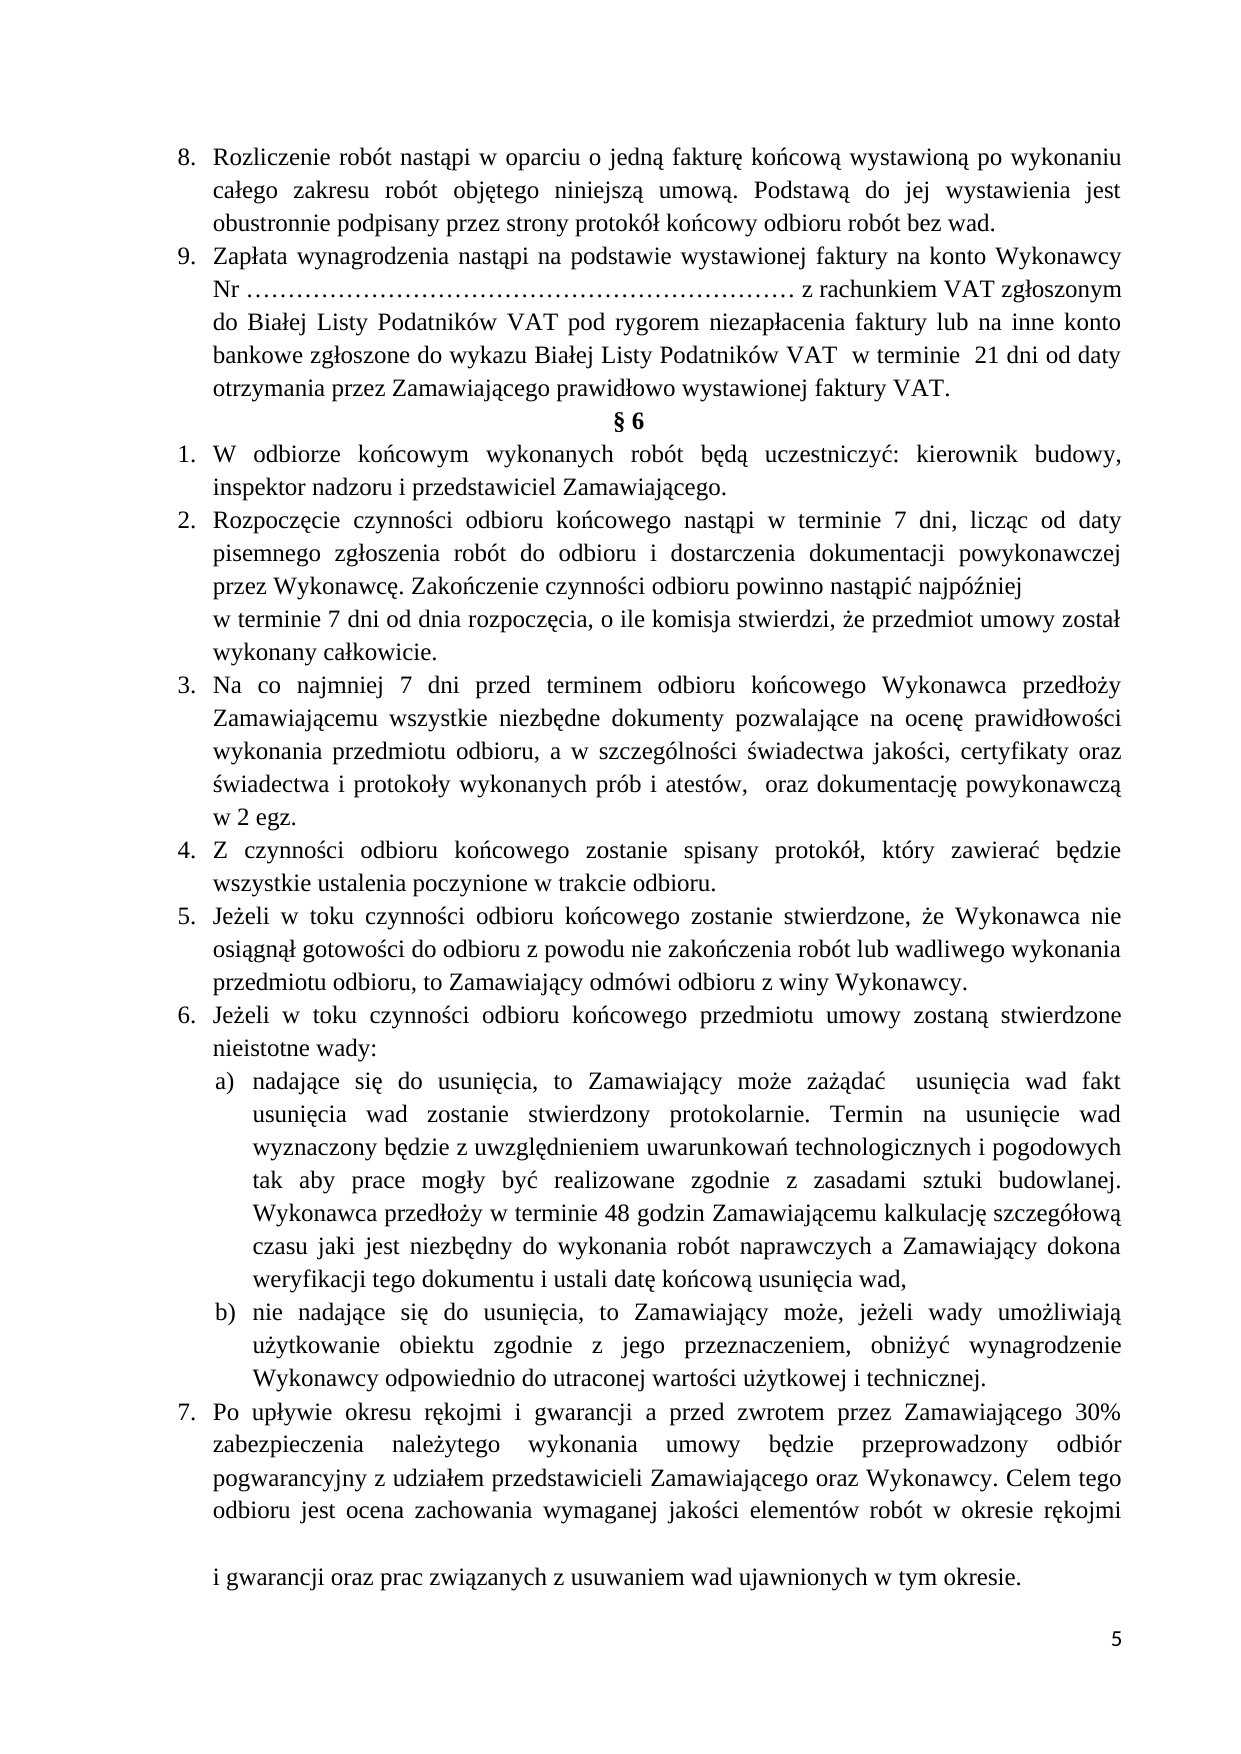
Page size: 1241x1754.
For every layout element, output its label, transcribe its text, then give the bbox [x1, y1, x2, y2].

list Rozpoczęcie czynności odbioru końcowego nastąpi w terminie 7 dni, licząc od daty pisemnego zgłoszenia robót do odbioru i dostarczenia dokumentacji powykonawczej przez Wykonawcę. Zakończenie czynności odbioru powinno nastąpić najpóźniej w terminie 7 dni od dnia rozpoczęcia, o ile komisja stwierdzi, że przedmiot umowy został wykonany całkowicie. [177, 505, 1122, 666]
list Zapłata wynagrodzenia nastąpi na podstawie wystawionej faktury na konto Wykonawcy Nr ………………………………………………………… z rachunkiem VAT zgłoszonym do Białej Listy Podatników VAT pod rygorem niezapłacenia faktury lub na inne konto bankowe zgłoszone do wykazu Białej Listy Podatników VAT w terminie 21 dni od daty otrzymania przez Zamawiającego prawidłowo wystawionej faktury VAT. [177, 241, 1122, 402]
list nie nadające się do usunięcia, to Zamawiający może, jeżeli wady umożliwiają użytkowanie obiektu zgodnie z jego przeznaczeniem, obniżyć wynagrodzenie Wykonawcy odpowiednio do utraconej wartości użytkowej i technicznej. [215, 1297, 1122, 1392]
list nadające się do usunięcia, to Zamawiający może zażądać usunięcia wad fakt usunięcia wad zostanie stwierdzony protokolarnie. Termin na usunięcie wad wyznaczony będzie z uwzględnieniem uwarunkowań technologicznych i pogodowych tak aby prace mogły być realizowane zgodnie z zasadami sztuki budowlanej. Wykonawca przedłoży w terminie 48 godzin Zamawiającemu kalkulację szczegółową czasu jaki jest niezbędny do wykonania robót naprawczych a Zamawiający dokona weryfikacji tego dokumentu i ustali datę końcową usunięcia wad, [215, 1066, 1122, 1293]
list Z czynności odbioru końcowego zostanie spisany protokół, który zawierać będzie wszystkie ustalenia poczynione w trakcie odbioru. [177, 835, 1122, 897]
text § 6 [177, 406, 1122, 435]
list Po upływie okresu rękojmi i gwarancji a przed zwrotem przez Zamawiającego 30% zabezpieczenia należytego wykonania umowy będzie przeprowadzony odbiór pogwarancyjny z udziałem przedstawicieli Zamawiającego oraz Wykonawcy. Celem tego odbioru jest ocena zachowania wymaganej jakości elementów robót w okresie rękojmi i gwarancji oraz prac związanych z usuwaniem wad ujawnionych w tym okresie. [177, 1397, 1122, 1590]
list W odbiorze końcowym wykonanych robót będą uczestniczyć: kierownik budowy, inspektor nadzoru i przedstawiciel Zamawiającego. [177, 439, 1122, 501]
list Jeżeli w toku czynności odbioru końcowego zostanie stwierdzone, że Wykonawca nie osiągnął gotowości do odbioru z powodu nie zakończenia robót lub wadliwego wykonania przedmiotu odbioru, to Zamawiający odmówi odbioru z winy Wykonawcy. [177, 901, 1122, 996]
list Rozliczenie robót nastąpi w oparciu o jedną fakturę końcową wystawioną po wykonaniu całego zakresu robót objętego niniejszą umową. Podstawą do jej wystawienia jest obustronnie podpisany przez strony protokół końcowy odbioru robót bez wad. [177, 142, 1122, 237]
list Na co najmniej 7 dni przed terminem odbioru końcowego Wykonawca przedłoży Zamawiającemu wszystkie niezbędne dokumenty pozwalające na ocenę prawidłowości wykonania przedmiotu odbioru, a w szczególności świadectwa jakości, certyfikaty oraz świadectwa i protokoły wykonanych prób i atestów, oraz dokumentację powykonawczą w 2 egz. [177, 670, 1122, 831]
list Jeżeli w toku czynności odbioru końcowego przedmiotu umowy zostaną stwierdzone nieistotne wady: [177, 1000, 1122, 1062]
